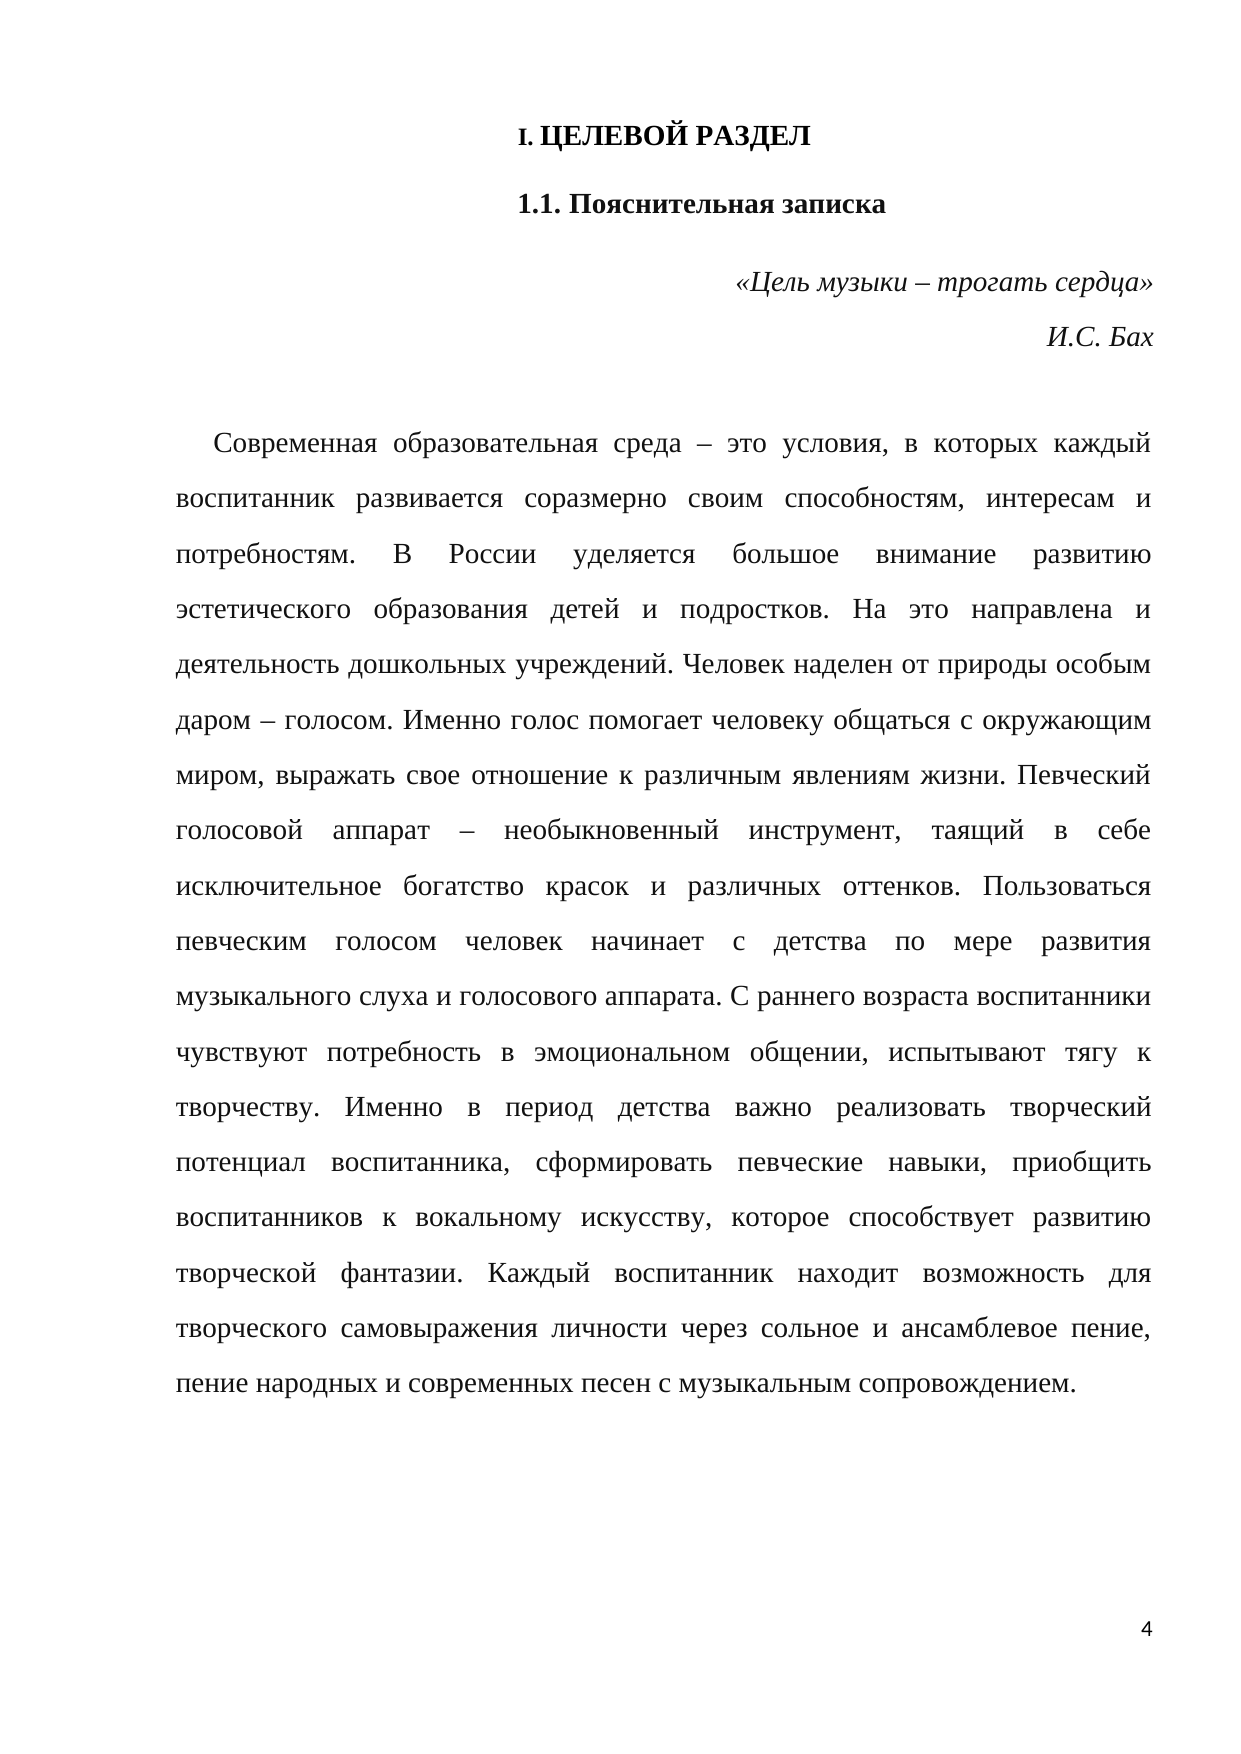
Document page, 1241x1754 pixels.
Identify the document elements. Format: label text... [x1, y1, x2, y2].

text Современная образовательная среда – это условия, в которых каждый воспитанник развивается соразмерно своим способностям, интересам и потребностям. В России уделяется большое внимание развитию эстетического образования детей и подростков. На это направлена и деятельность дошкольных учреждений. Человек наделен от природы особым даром – голосом. Именно голос помогает человеку общаться с окружающим миром, выражать свое отношение к различным явлениям жизни. Певческий голосовой аппарат – необыкновенный инструмент, таящий в себе исключительное богатство красок и различных оттенков. Пользоваться певческим голосом человек начинает с детства по мере развития музыкального слуха и голосового аппарата. С раннего возраста воспитанники чувствуют потребность в эмоциональном общении, испытывают тягу к творчеству. Именно в период детства важно реализовать творческий потенциал воспитанника, сформировать певческие навыки, приобщить воспитанников к вокальному искусству, которое способствует развитию творческой фантазии. Каждый воспитанник находит возможность для творческого самовыражения личности через сольное и ансамблевое пение, пение народных и современных песен с музыкальным сопровождением. [176, 425, 1152, 1399]
subtitle I. ЦЕЛЕВОЙ РАЗДЕЛ [187, 118, 1141, 152]
text «Цель музыки – трогать сердца» [139, 264, 1154, 298]
text И.С. Бах [139, 319, 1154, 353]
subtitle 1.1. Пояснительная записка [188, 186, 1215, 219]
